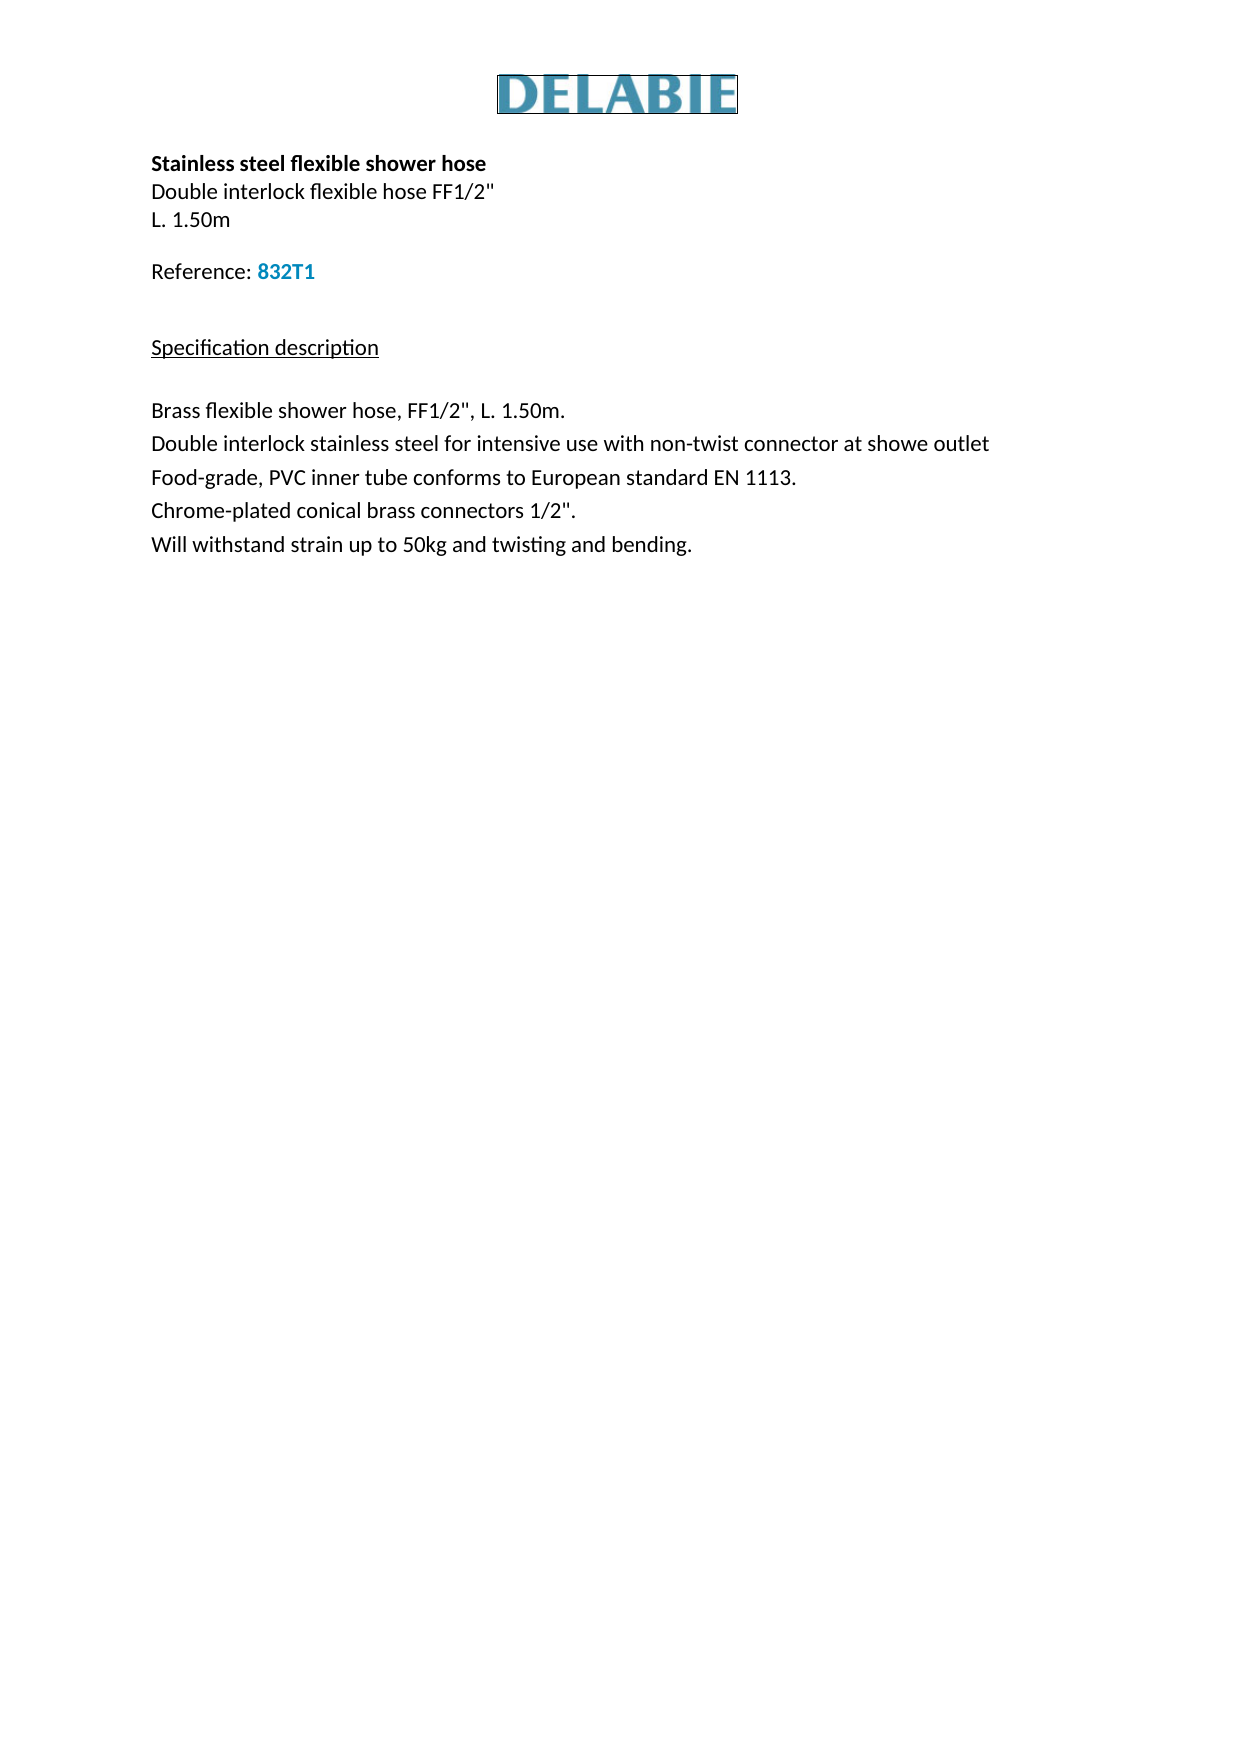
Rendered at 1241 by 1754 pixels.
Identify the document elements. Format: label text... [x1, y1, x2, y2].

text Specification description [151, 333, 1084, 361]
text Double interlock flexible hose FF1/2" [151, 177, 1084, 205]
text Reference: 832T1 [151, 257, 1084, 285]
text Brass flexible shower hose, FF1/2", L. 1.50m. [151, 396, 1084, 424]
text Will withstand strain up to 50kg and twisting and bending. [151, 530, 1084, 558]
text Stainless steel flexible shower hose [151, 149, 1084, 177]
text Chrome-plated conical brass connectors 1/2". [151, 497, 1084, 525]
text Double interlock stainless steel for intensive use with non-twist connector at showe outlet [151, 429, 1084, 458]
picture [498, 76, 737, 113]
text Food-grade, PVC inner tube conforms to European standard EN 1113. [151, 463, 1084, 491]
text L. 1.50m [151, 205, 1084, 233]
